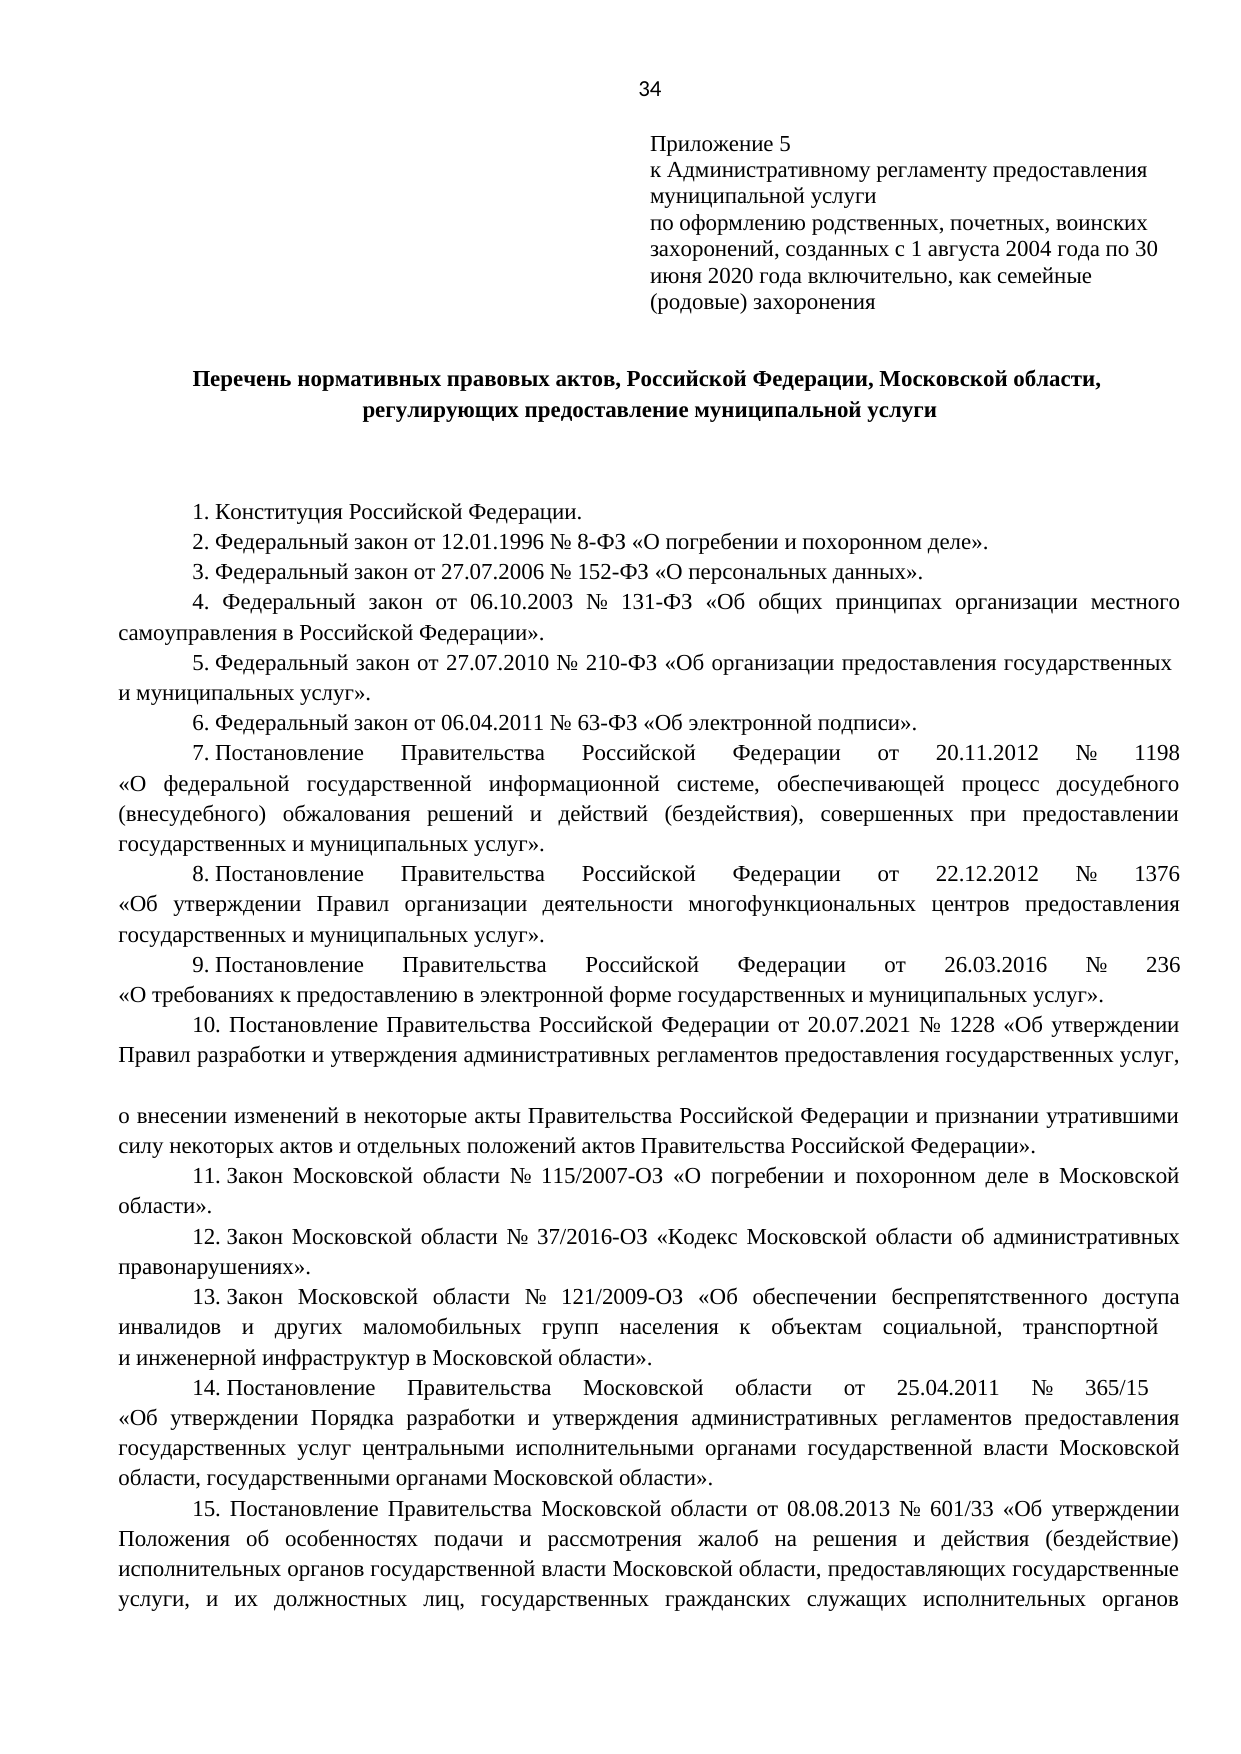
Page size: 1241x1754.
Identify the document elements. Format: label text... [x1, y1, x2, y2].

text 7. Постановление Правительства Российской Федерации от 20.11.2012 № 1198 «О федеральной государственной информационной системе, обеспечивающей процесс досудебного (внесудебного) обжалования решений и действий (бездействия), совершенных при предоставлении государственных и муниципальных услуг». [118, 739, 1181, 856]
text 9. Постановление Правительства Российской Федерации от 26.03.2016 № 236 «О требованиях к предоставлению в электронной форме государственных и муниципальных услуг». [118, 951, 1181, 1007]
text 4. Федеральный закон от 06.10.2003 № 131-ФЗ «Об общих принципах организации местного самоуправления в Российской Федерации». [118, 588, 1181, 645]
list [118, 1494, 1181, 1612]
text 2. Федеральный закон от 12.01.1996 № 8-ФЗ «О погребении и похоронном деле». [118, 528, 1181, 554]
text к Административному регламенту предоставления муниципальной услуги по оформлению родственных, почетных, воинских захоронений, созданных с 1 августа 2004 года по 30 июня 2020 года включительно, как семейные (родовые) захоронения [650, 156, 1181, 314]
text 6. Федеральный закон от 06.04.2011 № 63-ФЗ «Об электронной подписи». [118, 709, 1181, 736]
list 13. Закон Московской области № 121/2009-ОЗ «Об обеспечении беспрепятственного доступа инвалидов и других маломобильных групп населения к объектам социальной, транспортной и инженерной инфраструктур в Московской области». [118, 1283, 1181, 1370]
text 1. Конституция Российской Федерации. [118, 498, 1181, 524]
text 3. Федеральный закон от 27.07.2006 № 152-ФЗ «О персональных данных». [118, 558, 1181, 584]
list 12. Закон Московской области № 37/2016-ОЗ «Кодекс Московской области об административных правонарушениях». [118, 1223, 1181, 1279]
text 14. Постановление Правительства Московской области от 25.04.2011 № 365/15 «Об утверждении Порядка разработки и утверждения административных регламентов предоставления государственных услуг центральными исполнительными органами государственной власти Московской области, государственными органами Московской области». [118, 1374, 1181, 1491]
text Приложение 5 [650, 130, 1181, 156]
text 8. Постановление Правительства Российской Федерации от 22.12.2012 № 1376 «Об утверждении Правил организации деятельности многофункциональных центров предоставления государственных и муниципальных услуг». [118, 860, 1181, 947]
text 10. Постановление Правительства Российской Федерации от 20.07.2021 № 1228 «Об утверждении Правил разработки и утверждения административных регламентов предоставления государственных услуг, о внесении изменений в некоторые акты Правительства Российской Федерации и признании утратившими силу некоторых актов и отдельных положений актов Правительства Российской Федерации». [118, 1011, 1181, 1158]
list 11. Закон Московской области № 115/2007-ОЗ «О погребении и похоронном деле в Московской области». [118, 1162, 1181, 1219]
text Перечень нормативных правовых актов, Российской Федерации, Московской области, регулирующих предоставление муниципальной услуги [118, 365, 1181, 422]
text 5. Федеральный закон от 27.07.2010 № 210-ФЗ «Об организации предоставления государственных и муниципальных услуг». [118, 649, 1181, 705]
